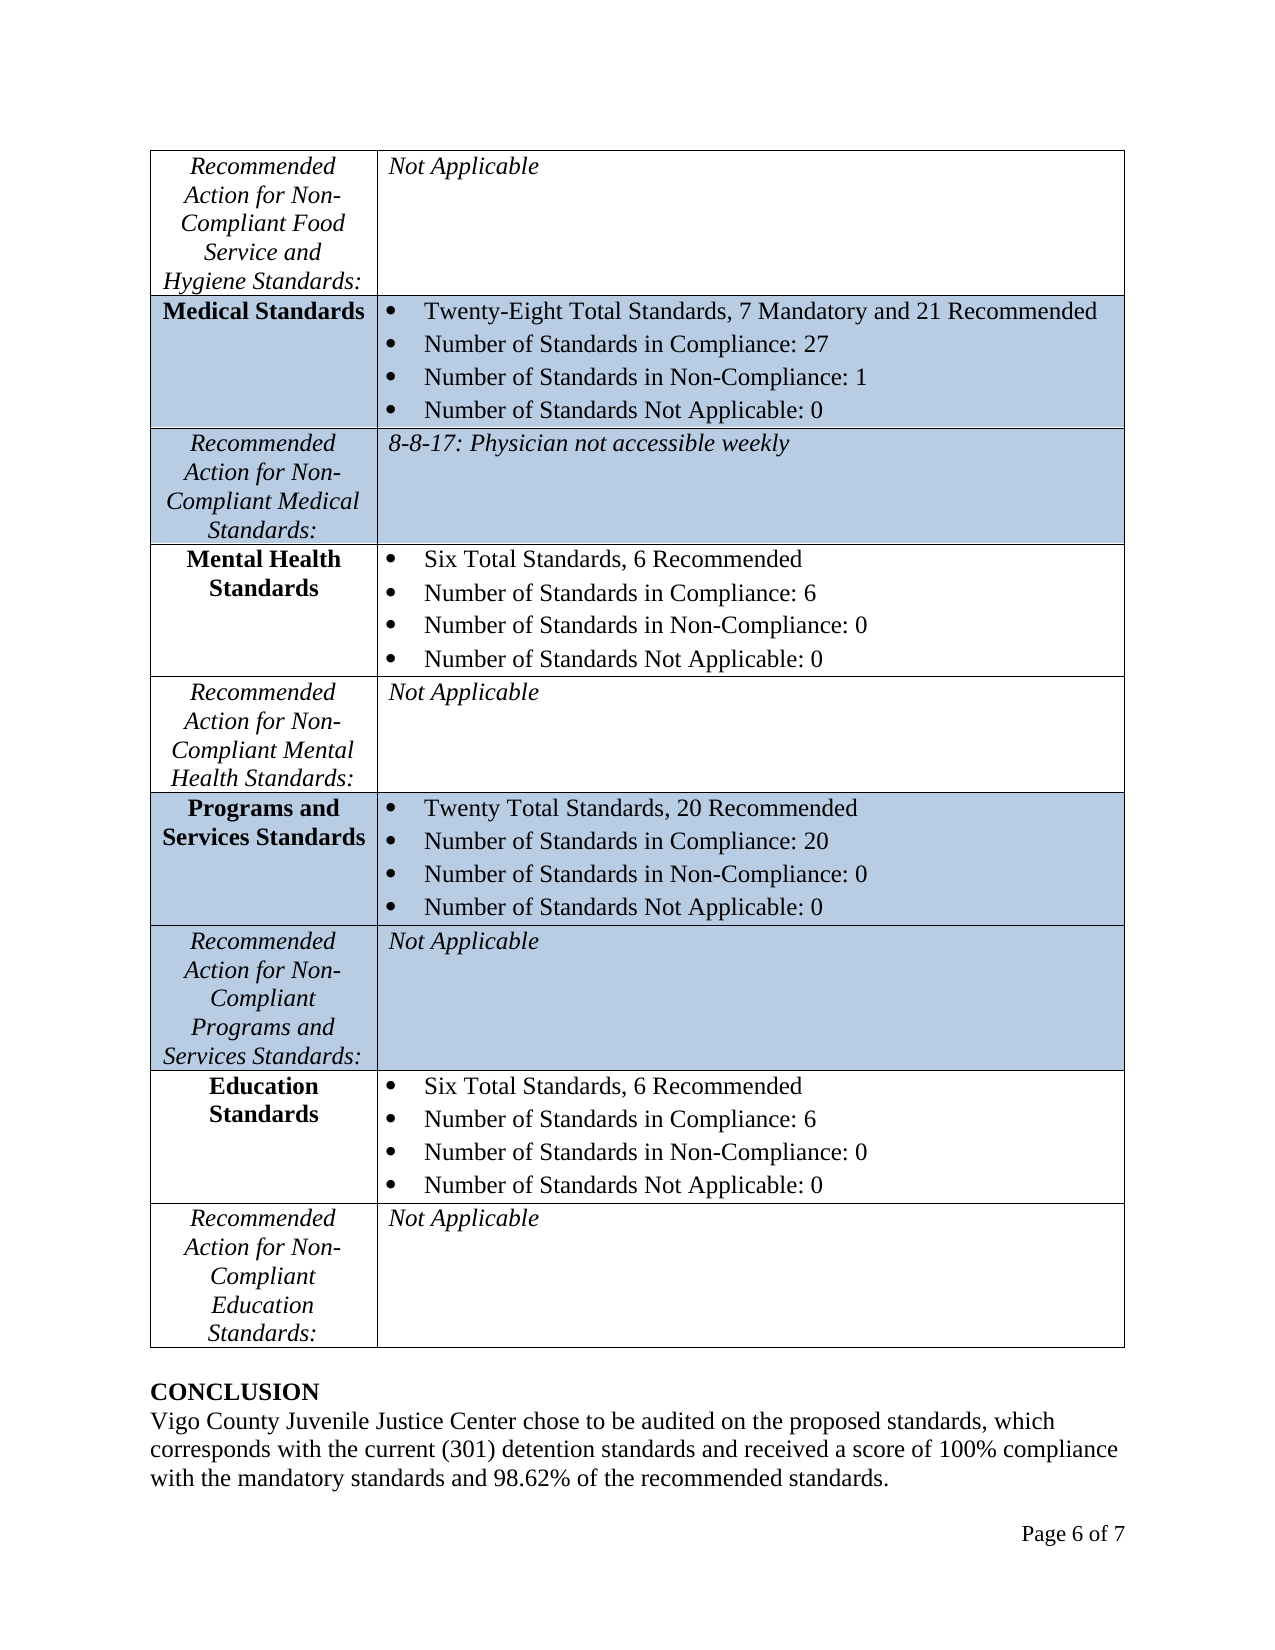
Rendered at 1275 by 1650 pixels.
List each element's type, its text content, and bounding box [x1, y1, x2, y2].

table_cell Six Total Standards, 6 Recommended Number of Standards in Compliance: 6 Number of Standards in Non-Compliance: 0 Number of Standards Not Applicable: 0 [378, 1071, 1124, 1202]
table_cell Six Total Standards, 6 Recommended Number of Standards in Compliance: 6 Number of Standards in Non-Compliance: 0 Number of Standards Not Applicable: 0 [378, 545, 1124, 676]
table_cell Not Applicable [378, 151, 1124, 295]
table_cell Recommended Action for Non-Compliant Medical Standards: [151, 429, 377, 543]
table_cell Recommended Action for Non-Compliant Mental Health Standards: [151, 677, 377, 792]
text Vigo County Juvenile Justice Center chose to be audited on the proposed standards, which corresponds with the current (301) detention standards and received a score of 100% compliance with the mandatory standards and 98.62% of the recommended standards. [150, 1406, 1125, 1492]
text CONCLUSION [150, 1377, 1125, 1406]
table_cell Twenty Total Standards, 20 Recommended Number of Standards in Compliance: 20 Number of Standards in Non-Compliance: 0 Number of Standards Not Applicable: 0 [378, 793, 1124, 925]
table_cell Medical Standards [151, 296, 377, 427]
table_cell Mental Health Standards [151, 545, 377, 676]
table_cell Recommended Action for Non-Compliant Food Service and Hygiene Standards: [151, 151, 377, 295]
table_cell Programs and Services Standards [151, 793, 377, 925]
table_cell Twenty-Eight Total Standards, 7 Mandatory and 21 Recommended Number of Standards in Compliance: 27 Number of Standards in Non-Compliance: 1 Number of Standards Not Applicable: 0 [378, 296, 1124, 427]
table_cell Recommended Action for Non-Compliant Programs and Services Standards: [151, 926, 377, 1070]
table_cell Not Applicable [378, 1204, 1124, 1347]
table_cell Education Standards [151, 1071, 377, 1202]
table_cell Recommended Action for Non-Compliant Education Standards: [151, 1204, 377, 1347]
table_cell Not Applicable [378, 926, 1124, 1070]
table_cell 8-8-17: Physician not accessible weekly [378, 429, 1124, 543]
table_cell Not Applicable [378, 677, 1124, 792]
